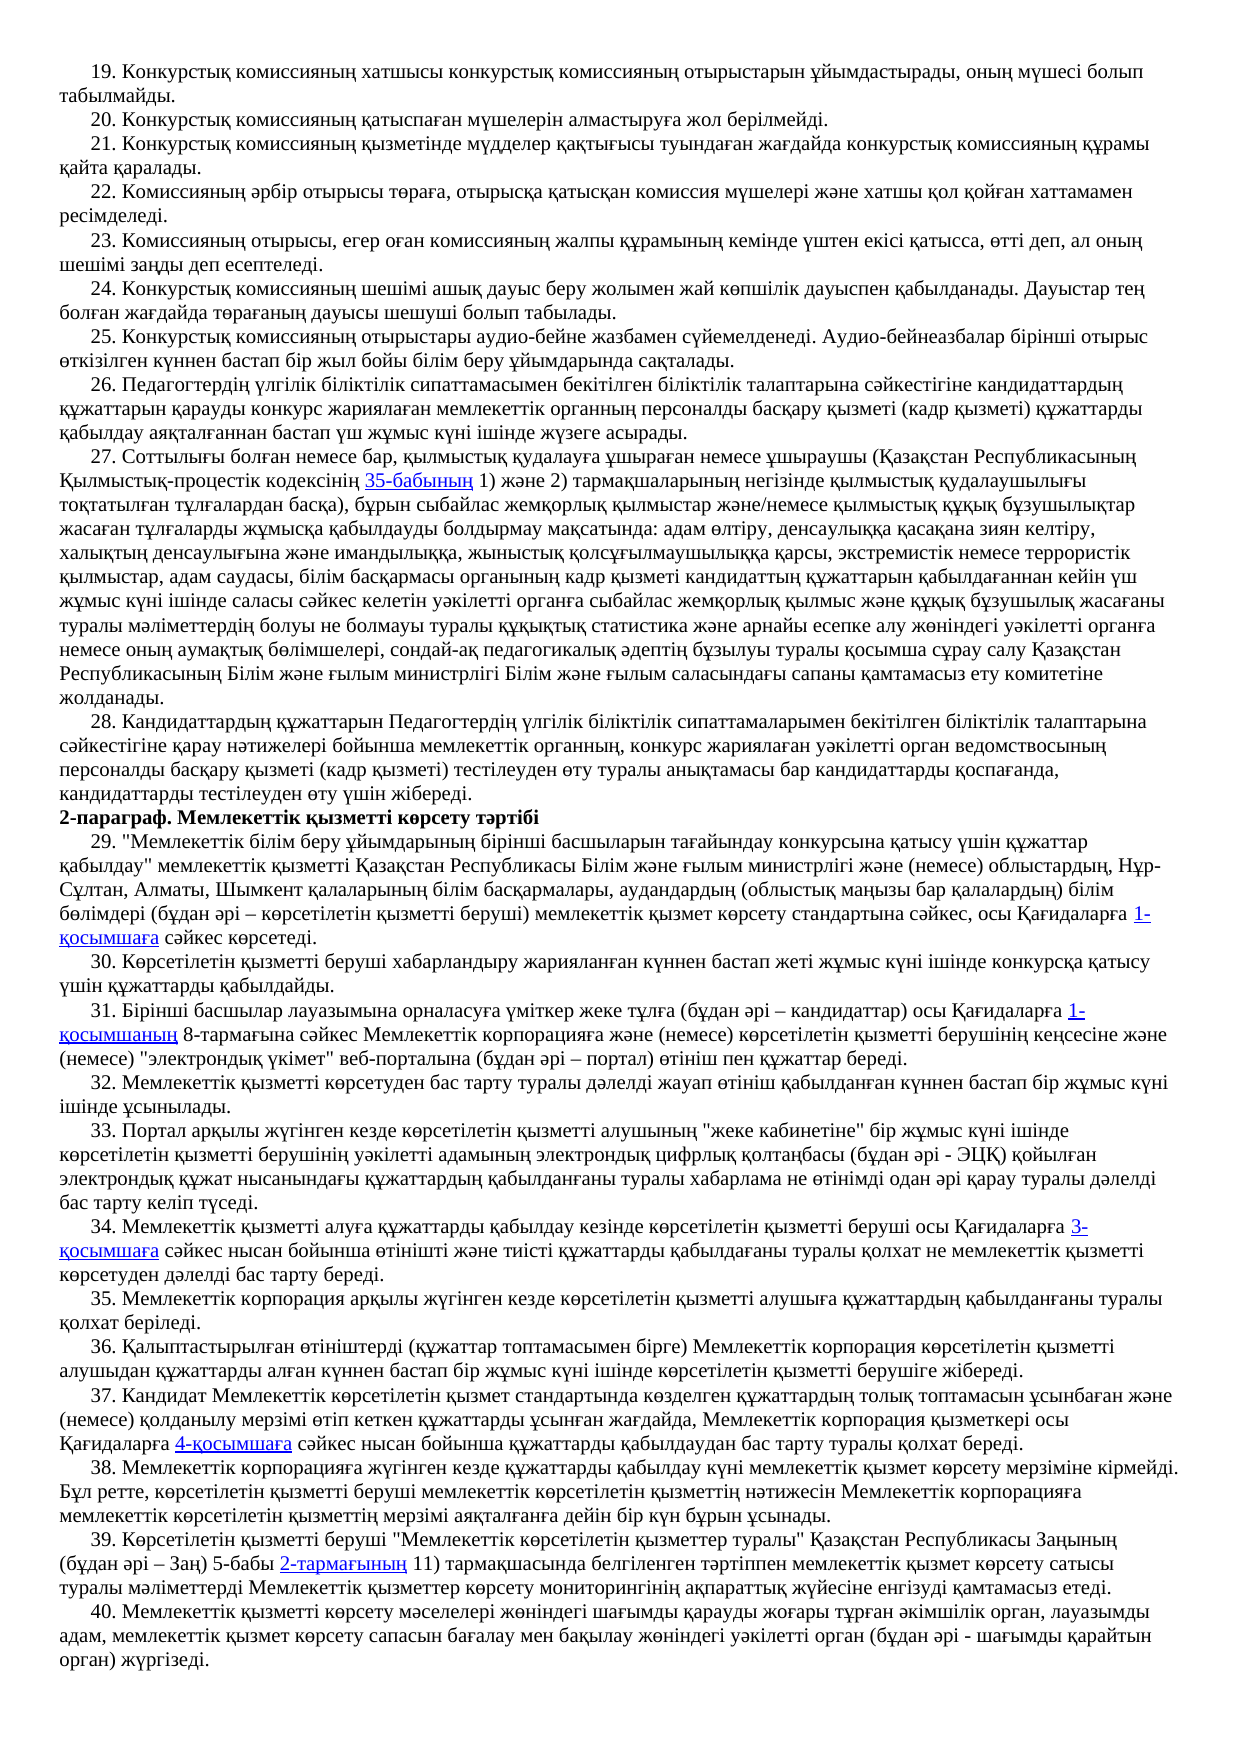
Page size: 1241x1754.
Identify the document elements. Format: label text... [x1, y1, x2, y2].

text 31. Бірінші басшылар лауазымына орналасуға үміткер жеке тұлға (бұдан әрі – кандидаттар) осы Қағидаларға 1-қосымшаның 8-тармағына сәйкес Мемлекеттік корпорацияға және (немесе) көрсетілетін қызметті берушінің кеңсесіне және (немесе) "электрондық үкімет" веб-порталына (бұдан әрі – портал) өтініш пен құжаттар береді. [59, 997, 1181, 1070]
text 36. Қалыптастырылған өтініштерді (құжаттар топтамасымен бірге) Мемлекеттік корпорация көрсетілетін қызметті алушыдан құжаттарды алған күннен бастап бір жұмыс күні ішінде көрсетілетін қызметті берушіге жібереді. [59, 1334, 1181, 1382]
text 25. Конкурстық комиссияның отырыстары аудио-бейне жазбамен сүйемелденеді. Аудио-бейнеазбалар бірінші отырыс өткізілген күннен бастап бір жыл бойы білім беру ұйымдарында сақталады. [59, 324, 1181, 372]
text 37. Кандидат Мемлекеттік көрсетілетін қызмет стандартында көзделген құжаттардың толық топтамасын ұсынбаған және (немесе) қолданылу мерзімі өтіп кеткен құжаттарды ұсынған жағдайда, Мемлекеттік корпорация қызметкері осы Қағидаларға 4-қосымшаға сәйкес нысан бойынша құжаттарды қабылдаудан бас тарту туралы қолхат береді. [59, 1382, 1181, 1455]
text 20. Конкурстық комиссияның қатыспаған мүшелерін алмастыруға жол берілмейді. [59, 107, 1181, 131]
text 27. Соттылығы болған немесе бар, қылмыстық қудалауға ұшыраған немесе ұшыраушы (Қазақстан Республикасының Қылмыстық-процестік кодексінің 35-бабының 1) және 2) тармақшаларының негізінде қылмыстық қудалаушылығы тоқтатылған тұлғалардан басқа), бұрын сыбайлас жемқорлық қылмыстар және/немесе қылмыстық құқық бұзушылықтар жасаған тұлғаларды жұмысқа қабылдауды болдырмау мақсатында: адам өлтіру, денсаулыққа қасақана зиян келтіру, халықтың денсаулығына және имандылыққа, жыныстық қолсұғылмаушылыққа қарсы, экстремистік немесе террористік қылмыстар, адам саудасы, білім басқармасы органының кадр қызметі кандидаттың құжаттарын қабылдағаннан кейін үш жұмыс күні ішінде саласы сәйкес келетін уәкілетті органға сыбайлас жемқорлық қылмыс және құқық бұзушылық жасағаны туралы мәліметтердің болуы не болмауы туралы құқықтық статистика және арнайы есепке алу жөніндегі уәкілетті органға немесе оның аумақтық бөлімшелері, сондай-ақ педагогикалық әдептің бұзылуы туралы қосымша сұрау салу Қазақстан Республикасының Білім және ғылым министрлігі Білім және ғылым саласындағы сапаны қамтамасыз ету комитетіне жолданады. [59, 444, 1181, 709]
text 2-параграф. Мемлекеттік қызметті көрсету тәртібі [59, 805, 1181, 829]
text 29. "Мемлекеттік білім беру ұйымдарының бірінші басшыларын тағайындау конкурсына қатысу үшін құжаттар қабылдау" мемлекеттік қызметті Қазақстан Республикасы Білім және ғылым министрлігі және (немесе) облыстардың, Нұр-Сұлтан, Алматы, Шымкент қалаларының білім басқармалары, аудандардың (облыстық маңызы бар қалалардың) білім бөлімдері (бұдан әрі – көрсетілетін қызметті беруші) мемлекеттік қызмет көрсету стандартына сәйкес, осы Қағидаларға 1-қосымшаға сәйкес көрсетеді. [59, 829, 1181, 949]
text 21. Конкурстық комиссияның қызметінде мүдделер қақтығысы туындаған жағдайда конкурстық комиссияның құрамы қайта қаралады. [59, 131, 1181, 179]
text 19. Конкурстық комиссияның хатшысы конкурстық комиссияның отырыстарын ұйымдастырады, оның мүшесі болып табылмайды. [59, 59, 1181, 107]
text 34. Мемлекеттік қызметті алуға құжаттарды қабылдау кезінде көрсетілетін қызметті беруші осы Қағидаларға 3-қосымшаға сәйкес нысан бойынша өтінішті және тиісті құжаттарды қабылдағаны туралы қолхат не мемлекеттік қызметті көрсетуден дәлелді бас тарту береді. [59, 1214, 1181, 1286]
text 24. Конкурстық комиссияның шешімі ашық дауыс беру жолымен жай көпшілік дауыспен қабылданады. Дауыстар тең болған жағдайда төрағаның дауысы шешуші болып табылады. [59, 276, 1181, 324]
text 38. Мемлекеттік корпорацияға жүгінген кезде құжаттарды қабылдау күні мемлекеттік қызмет көрсету мерзіміне кірмейді. Бұл ретте, көрсетілетін қызметті беруші мемлекеттік көрсетілетін қызметтің нәтижесін Мемлекеттік корпорацияға мемлекеттік көрсетілетін қызметтің мерзімі аяқталғанға дейін бір күн бұрын ұсынады. [59, 1455, 1181, 1527]
text 23. Комиссияның отырысы, егер оған комиссияның жалпы құрамының кемінде үштен екісі қатысса, өтті деп, ал оның шешімі заңды деп есептеледі. [59, 227, 1181, 276]
text 35. Мемлекеттік корпорация арқылы жүгінген кезде көрсетілетін қызметті алушыға құжаттардың қабылданғаны туралы қолхат беріледі. [59, 1286, 1181, 1334]
text 26. Педагогтердің үлгілік біліктілік сипаттамасымен бекітілген біліктілік талаптарына сәйкестігіне кандидаттардың құжаттарын қарауды конкурс жариялаған мемлекеттік органның персоналды басқару қызметі (кадр қызметі) құжаттарды қабылдау аяқталғаннан бастап үш жұмыс күні ішінде жүзеге асырады. [59, 372, 1181, 444]
text 30. Көрсетілетін қызметті беруші хабарландыру жарияланған күннен бастап жеті жұмыс күні ішінде конкурсқа қатысу үшін құжаттарды қабылдайды. [59, 949, 1181, 997]
text 22. Комиссияның әрбір отырысы төраға, отырысқа қатысқан комиссия мүшелері және хатшы қол қойған хаттамамен ресімделеді. [59, 179, 1181, 227]
text 28. Кандидаттардың құжаттарын Педагогтердің үлгілік біліктілік сипаттамаларымен бекітілген біліктілік талаптарына сәйкестігіне қарау нәтижелері бойынша мемлекеттік органның, конкурс жариялаған уәкілетті орган ведомствосының персоналды басқару қызметі (кадр қызметі) тестілеуден өту туралы анықтамасы бар кандидаттарды қоспағанда, кандидаттарды тестілеуден өту үшін жібереді. [59, 709, 1181, 805]
text 40. Мемлекеттік қызметті көрсету мәселелері жөніндегі шағымды қарауды жоғары тұрған әкімшілік орган, лауазымды адам, мемлекеттік қызмет көрсету сапасын бағалау мен бақылау жөніндегі уәкілетті орган (бұдан әрі - шағымды қарайтын орган) жүргізеді. [59, 1599, 1181, 1671]
text 33. Портал арқылы жүгінген кезде көрсетілетін қызметті алушының "жеке кабинетіне" бір жұмыс күні ішінде көрсетілетін қызметті берушінің уәкілетті адамының электрондық цифрлық қолтаңбасы (бұдан әрі - ЭЦҚ) қойылған электрондық құжат нысанындағы құжаттардың қабылданғаны туралы хабарлама не өтінімді одан әрі қарау туралы дәлелді бас тарту келіп түседі. [59, 1118, 1181, 1214]
text 32. Мемлекеттік қызметті көрсетуден бас тарту туралы дәлелді жауап өтініш қабылданған күннен бастап бір жұмыс күні ішінде ұсынылады. [59, 1070, 1181, 1118]
text 39. Көрсетілетін қызметті беруші "Мемлекеттік көрсетілетін қызметтер туралы" Қазақстан Республикасы Заңының (бұдан әрі – Заң) 5-бабы 2-тармағының 11) тармақшасында белгіленген тәртіппен мемлекеттік қызмет көрсету сатысы туралы мәліметтерді Мемлекеттік қызметтер көрсету мониторингінің ақпараттық жүйесіне енгізуді қамтамасыз етеді. [59, 1527, 1181, 1599]
